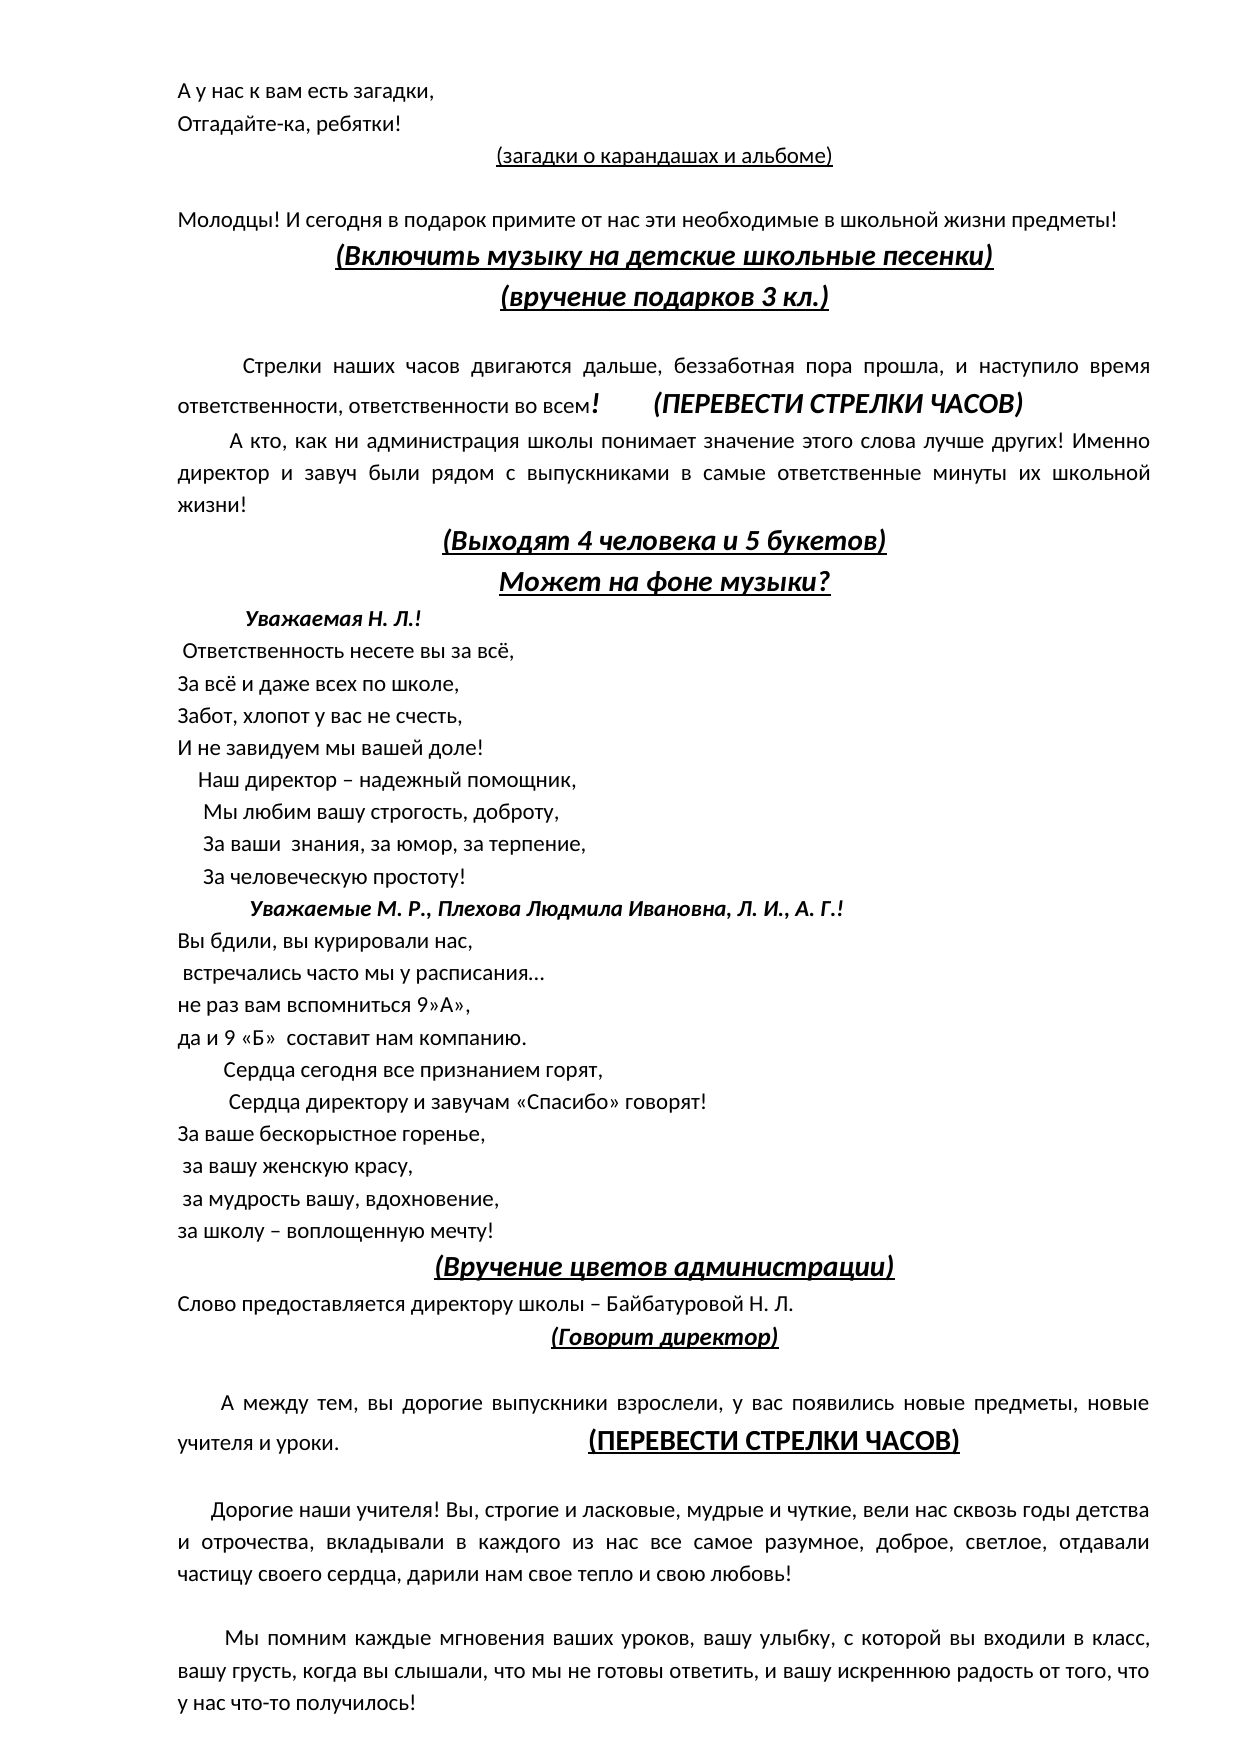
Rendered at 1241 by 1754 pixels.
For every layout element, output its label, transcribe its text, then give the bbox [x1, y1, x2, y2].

text За ваше бескорыстное горенье, [177, 1119, 1152, 1147]
text Сердца директору и завучам «Спасибо» говорят! [177, 1087, 1152, 1115]
text А между тем, вы дорогие выпускники взрослели, у вас появились новые предметы, новые учителя и уроки. (ПЕРЕВЕСТИ СТРЕЛКИ ЧАСОВ) [177, 1388, 1152, 1457]
text А у нас к вам есть загадки, [177, 77, 1152, 104]
text Наш директор – надежный помощник, [177, 765, 1152, 793]
text встречались часто мы у расписания… [177, 958, 1152, 986]
text да и 9 «Б» составит нам компанию. [177, 1023, 1152, 1051]
text За человеческую простоту! [177, 862, 1152, 890]
text за вашу женскую красу, [177, 1151, 1152, 1179]
text Ответственность несете вы за всё, [177, 636, 1152, 664]
text Вы бдили, вы курировали нас, [177, 926, 1152, 954]
text (Выходят 4 человека и 5 букетов) [177, 522, 1152, 558]
text Может на фоне музыки? [177, 563, 1152, 599]
text Забот, хлопот у вас не счесть, [177, 701, 1152, 729]
text Сердца сегодня все признанием горят, [177, 1055, 1152, 1083]
text И не завидуем мы вашей доле! [177, 733, 1152, 761]
text Дорогие наши учителя! Вы, строгие и ласковые, мудрые и чуткие, вели нас сквозь годы детства и отрочества, вкладывали в каждого из нас все самое разумное, доброе, светлое, отдавали частицу своего сердца, дарили нам свое тепло и свою любовь! [177, 1495, 1152, 1587]
text (вручение подарков 3 кл.) [177, 278, 1152, 314]
text (загадки о карандашах и альбоме) [177, 141, 1152, 169]
text Отгадайте-ка, ребятки! [177, 109, 1152, 137]
text Слово предоставляется директору школы – Байбатуровой Н. Л. [177, 1289, 1152, 1317]
text (Говорит директор) [177, 1321, 1152, 1352]
text за школу – воплощенную мечту! [177, 1216, 1152, 1244]
text (Включить музыку на детские школьные песенки) [177, 237, 1152, 273]
text Уважаемые М. Р., Плехова Людмила Ивановна, Л. И., А. Г.! [177, 894, 1152, 922]
text за мудрость вашу, вдохновение, [177, 1184, 1152, 1212]
text не раз вам вспомниться 9»А», [177, 991, 1152, 1018]
text Молодцы! И сегодня в подарок примите от нас эти необходимые в школьной жизни предметы! [177, 205, 1152, 233]
text Мы помним каждые мгновения ваших уроков, вашу улыбку, с которой вы входили в класс, вашу грусть, когда вы слышали, что мы не готовы ответить, и вашу искреннюю радость от того, что у нас что-то получилось! [177, 1623, 1152, 1716]
text (Вручение цветов администрации) [177, 1248, 1152, 1284]
text Стрелки наших часов двигаются дальше, беззаботная пора прошла, и наступило время ответственности, ответственности во всем! (ПЕРЕВЕСТИ СТРЕЛКИ ЧАСОВ) [177, 352, 1152, 421]
text А кто, как ни администрация школы понимает значение этого слова лучше других! Именно директор и завуч были рядом с выпускниками в самые ответственные минуты их школьной жизни! [177, 426, 1152, 518]
text Уважаемая Н. Л.! [177, 604, 1152, 632]
text За всё и даже всех по школе, [177, 669, 1152, 697]
text За ваши знания, за юмор, за терпение, [177, 829, 1152, 858]
text Мы любим вашу строгость, доброту, [177, 797, 1152, 825]
